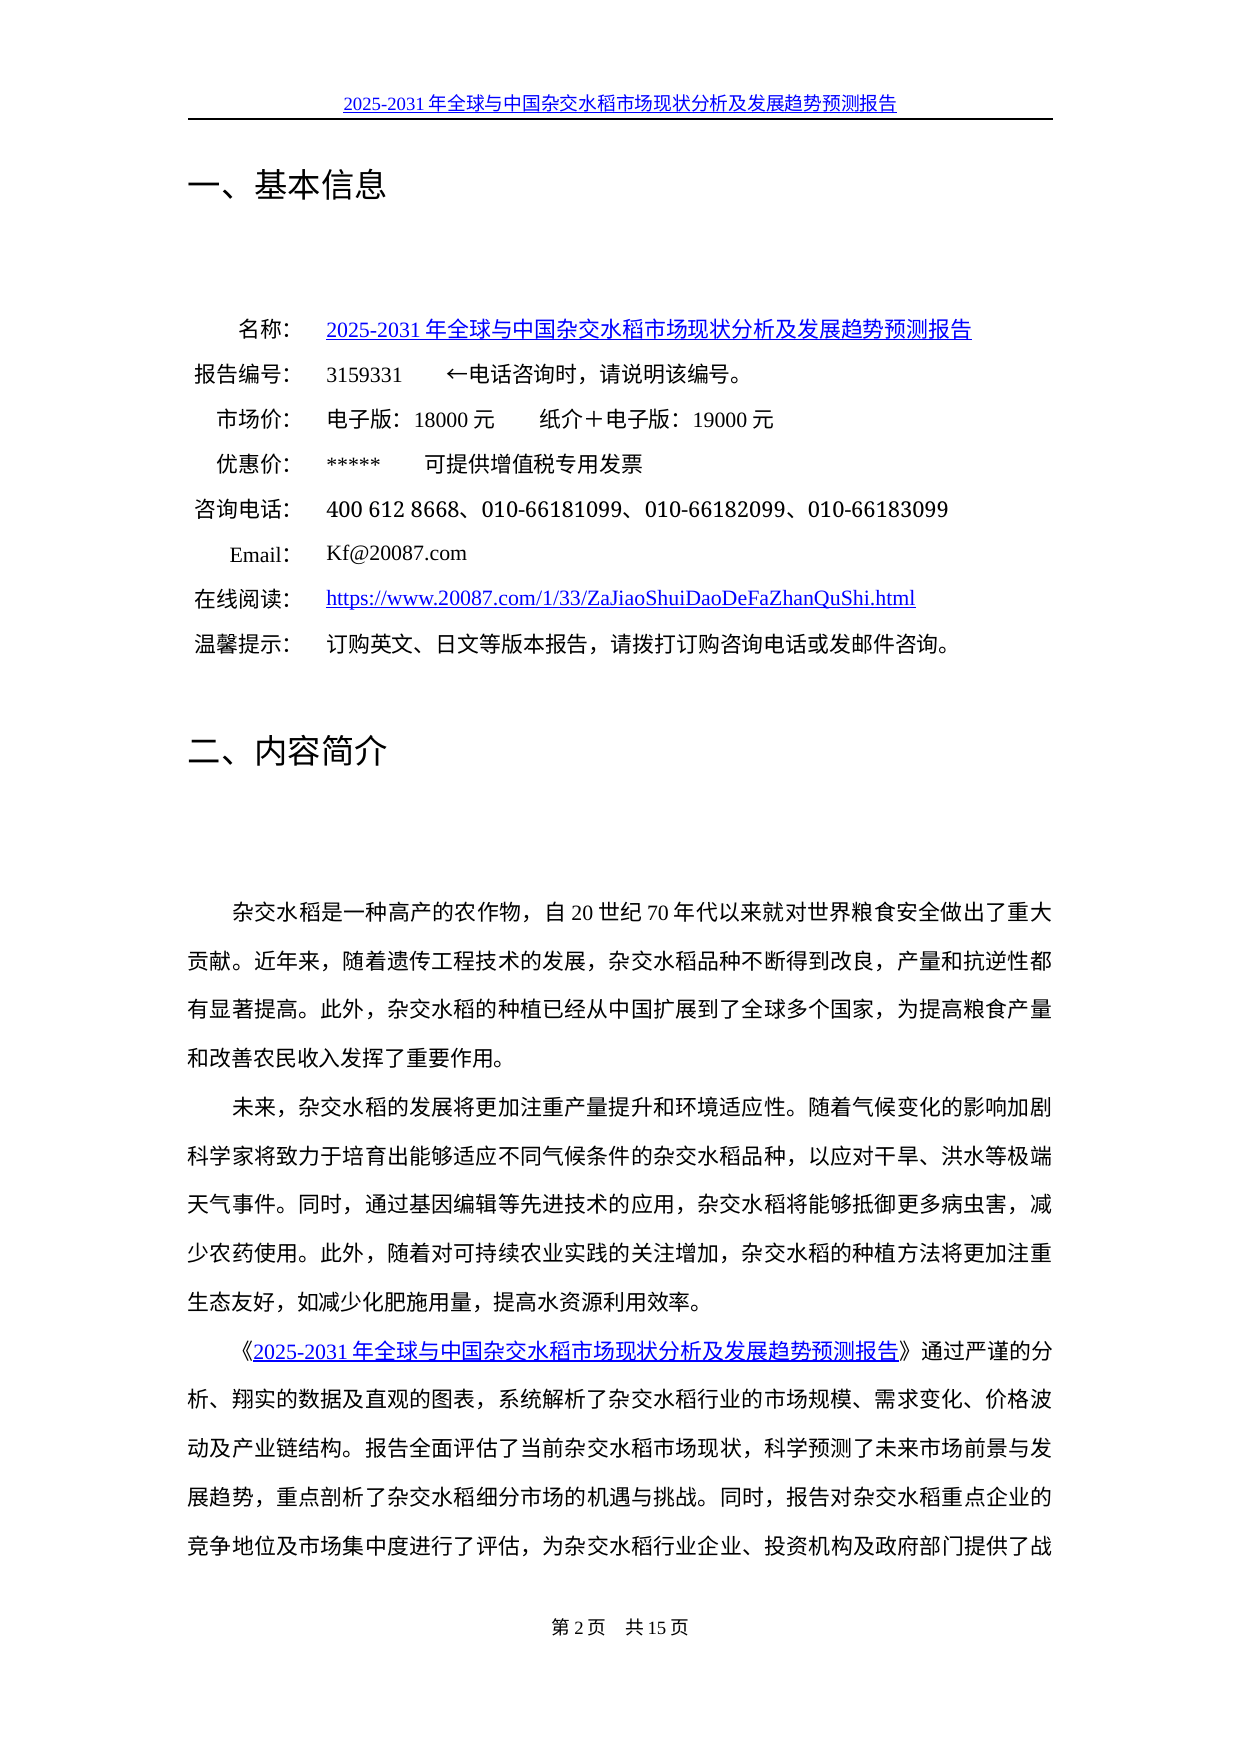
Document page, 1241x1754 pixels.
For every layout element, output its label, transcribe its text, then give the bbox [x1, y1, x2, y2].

table_cell 市场价： [167, 402, 315, 447]
table_header 名称： [167, 312, 315, 357]
title 二、内容简介 [187, 717, 1053, 782]
table_cell 3159331 ←电话咨询时，请说明该编号。 [315, 357, 1073, 402]
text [187, 894, 1053, 1561]
table_cell 温馨提示： [167, 627, 315, 672]
table_cell 在线阅读： [167, 582, 315, 627]
table_cell Kf@20087.com [315, 537, 1073, 582]
table_cell 400 612 8668、010-66181099、010-66182099、010-66183099 [315, 492, 1073, 537]
table_cell ***** 可提供增值税专用发票 [315, 447, 1073, 492]
table_cell [315, 582, 1073, 627]
table_cell 订购英文、日文等版本报告，请拨打订购咨询电话或发邮件咨询。 [315, 627, 1073, 672]
table_cell 咨询电话： [167, 492, 315, 537]
table_cell 电子版：18000 元 纸介＋电子版：19000 元 [315, 402, 1073, 447]
table_cell 优惠价： [167, 447, 315, 492]
table_cell Email： [167, 537, 315, 582]
table_cell 报告编号： [167, 357, 315, 402]
table_header 2025-2031年全球与中国杂交水稻市场现状分析及发展趋势预测报告 [315, 312, 1073, 357]
title 一、基本信息 [187, 150, 1053, 215]
